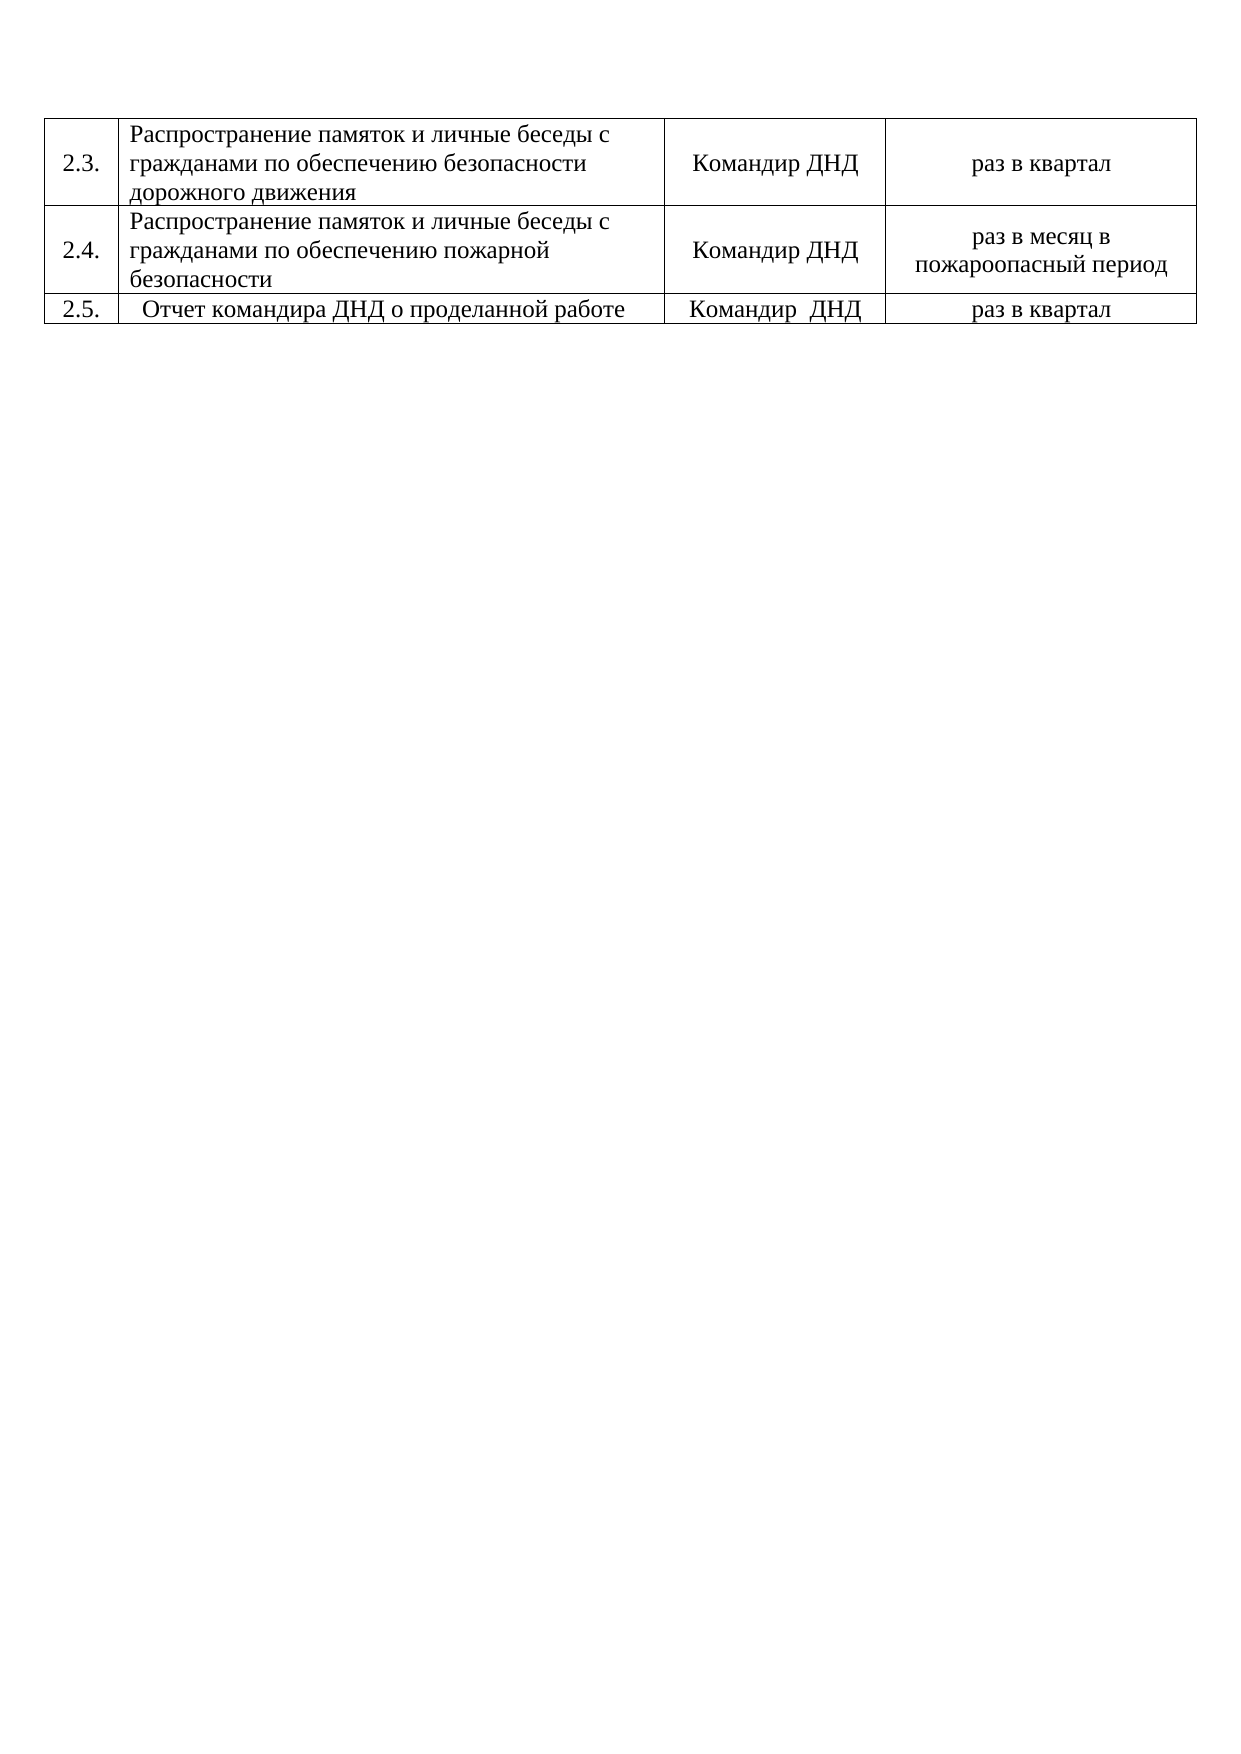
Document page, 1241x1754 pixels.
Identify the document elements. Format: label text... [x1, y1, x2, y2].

table_cell Командир ДНД [665, 294, 885, 322]
table_cell Командир ДНД [665, 119, 885, 205]
table_cell раз в квартал [886, 294, 1196, 322]
table_cell Распространение памяток и личные беседы с гражданами по обеспечению пожарной безопасности [119, 206, 664, 293]
table_cell Командир ДНД [665, 206, 885, 293]
table_cell Отчет командира ДНД о проделанной работе [119, 294, 664, 322]
table_cell 2.3. [45, 119, 118, 205]
table_cell раз в месяц в пожароопасный период [886, 206, 1196, 293]
table_cell раз в квартал [886, 119, 1196, 205]
table_cell Распространение памяток и личные беседы с гражданами по обеспечению безопасности дорожного движения [119, 119, 664, 205]
table_cell 2.5. [45, 294, 118, 322]
table_cell 2.4. [45, 206, 118, 293]
